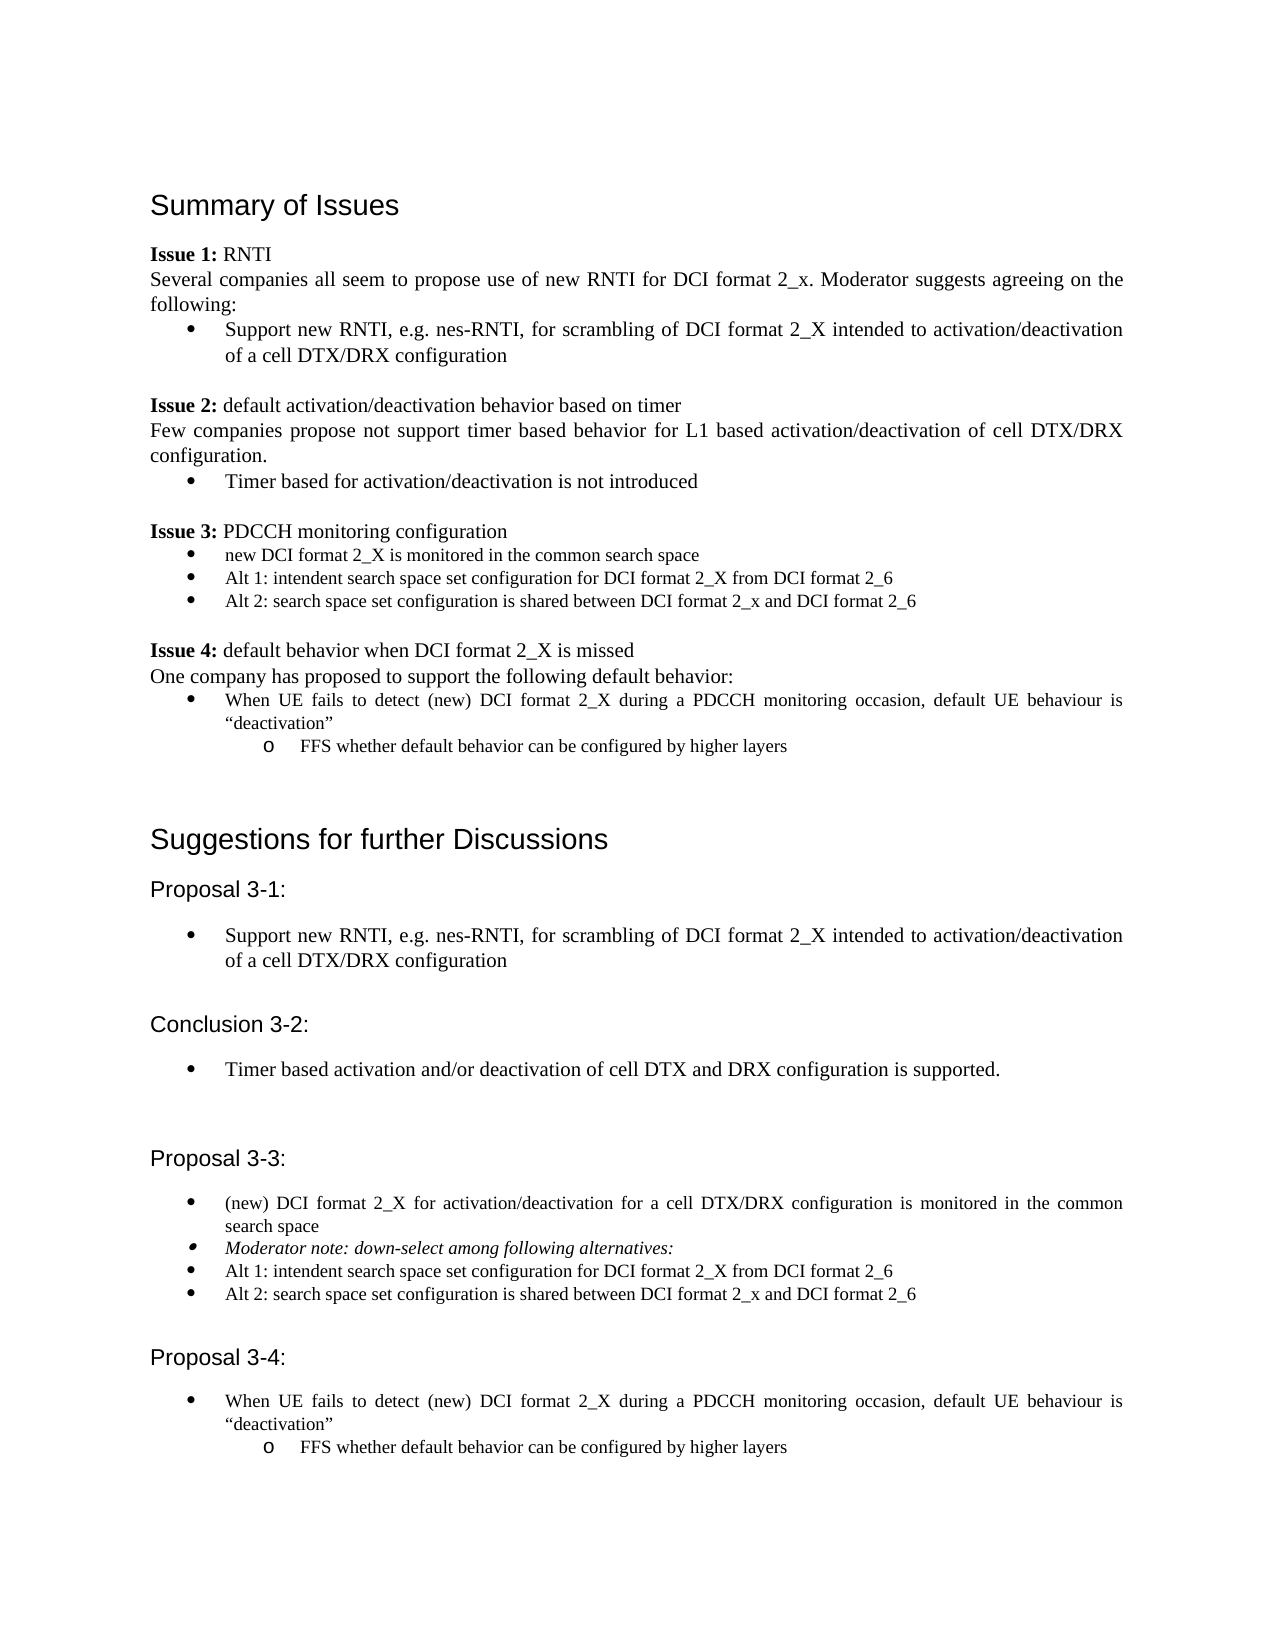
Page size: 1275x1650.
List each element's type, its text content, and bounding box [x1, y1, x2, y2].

list Support new RNTI, e.g. nes-RNTI, for scrambling of DCI format 2_X intended to activation/deactivation of a cell DTX/DRX configuration [187, 923, 1125, 972]
list Alt 2: search space set configuration is shared between DCI format 2_x and DCI format 2_6 [187, 1283, 1125, 1305]
subtitle Proposal 3-4: [150, 1344, 1125, 1370]
list When UE fails to detect (new) DCI format 2_X during a PDCCH monitoring occasion, default UE behaviour is “deactivation” [187, 689, 1125, 733]
list new DCI format 2_X is monitored in the common search space [187, 544, 1125, 566]
list Moderator note: down-select among following alternatives: [187, 1237, 1125, 1259]
list When UE fails to detect (new) DCI format 2_X during a PDCCH monitoring occasion, default UE behaviour is “deactivation” [187, 1390, 1125, 1435]
list (new) DCI format 2_X for activation/deactivation for a cell DTX/DRX configuration is monitored in the common search space [187, 1192, 1125, 1236]
list Timer based activation and/or deactivation of cell DTX and DRX configuration is supported. [187, 1057, 1125, 1081]
list FFS whether default behavior can be configured by higher layers [262, 734, 1125, 758]
list Alt 1: intendent search space set configuration for DCI format 2_X from DCI format 2_6 [187, 1260, 1125, 1282]
text Issue 2: default activation/deactivation behavior based on timer [150, 393, 1125, 417]
subtitle Proposal 3-3: [150, 1145, 1125, 1172]
subtitle Conclusion 3-2: [150, 1011, 1125, 1037]
text One company has proposed to support the following default behavior: [150, 664, 1125, 688]
list Alt 2: search space set configuration is shared between DCI format 2_x and DCI format 2_6 [187, 590, 1125, 612]
text Few companies propose not support timer based behavior for L1 based activation/deactivation of cell DTX/DRX configuration. [150, 418, 1125, 467]
text Issue 4: default behavior when DCI format 2_X is missed [150, 638, 1125, 662]
text Several companies all seem to propose use of new RNTI for DCI format 2_x. Moderator suggests agreeing on the following: [150, 267, 1125, 316]
list FFS whether default behavior can be configured by higher layers [262, 1436, 1125, 1460]
list Alt 1: intendent search space set configuration for DCI format 2_X from DCI format 2_6 [187, 567, 1125, 589]
list Timer based for activation/deactivation is not introduced [187, 468, 1125, 493]
text Issue 1: RNTI [150, 242, 1125, 266]
list Support new RNTI, e.g. nes-RNTI, for scrambling of DCI format 2_X intended to activation/deactivation of a cell DTX/DRX configuration [187, 317, 1125, 367]
subtitle Summary of Issues [150, 188, 1125, 221]
subtitle Suggestions for further Discussions [150, 822, 1125, 856]
subtitle Proposal 3-1: [150, 876, 1125, 903]
text Issue 3: PDCCH monitoring configuration [150, 519, 1125, 543]
